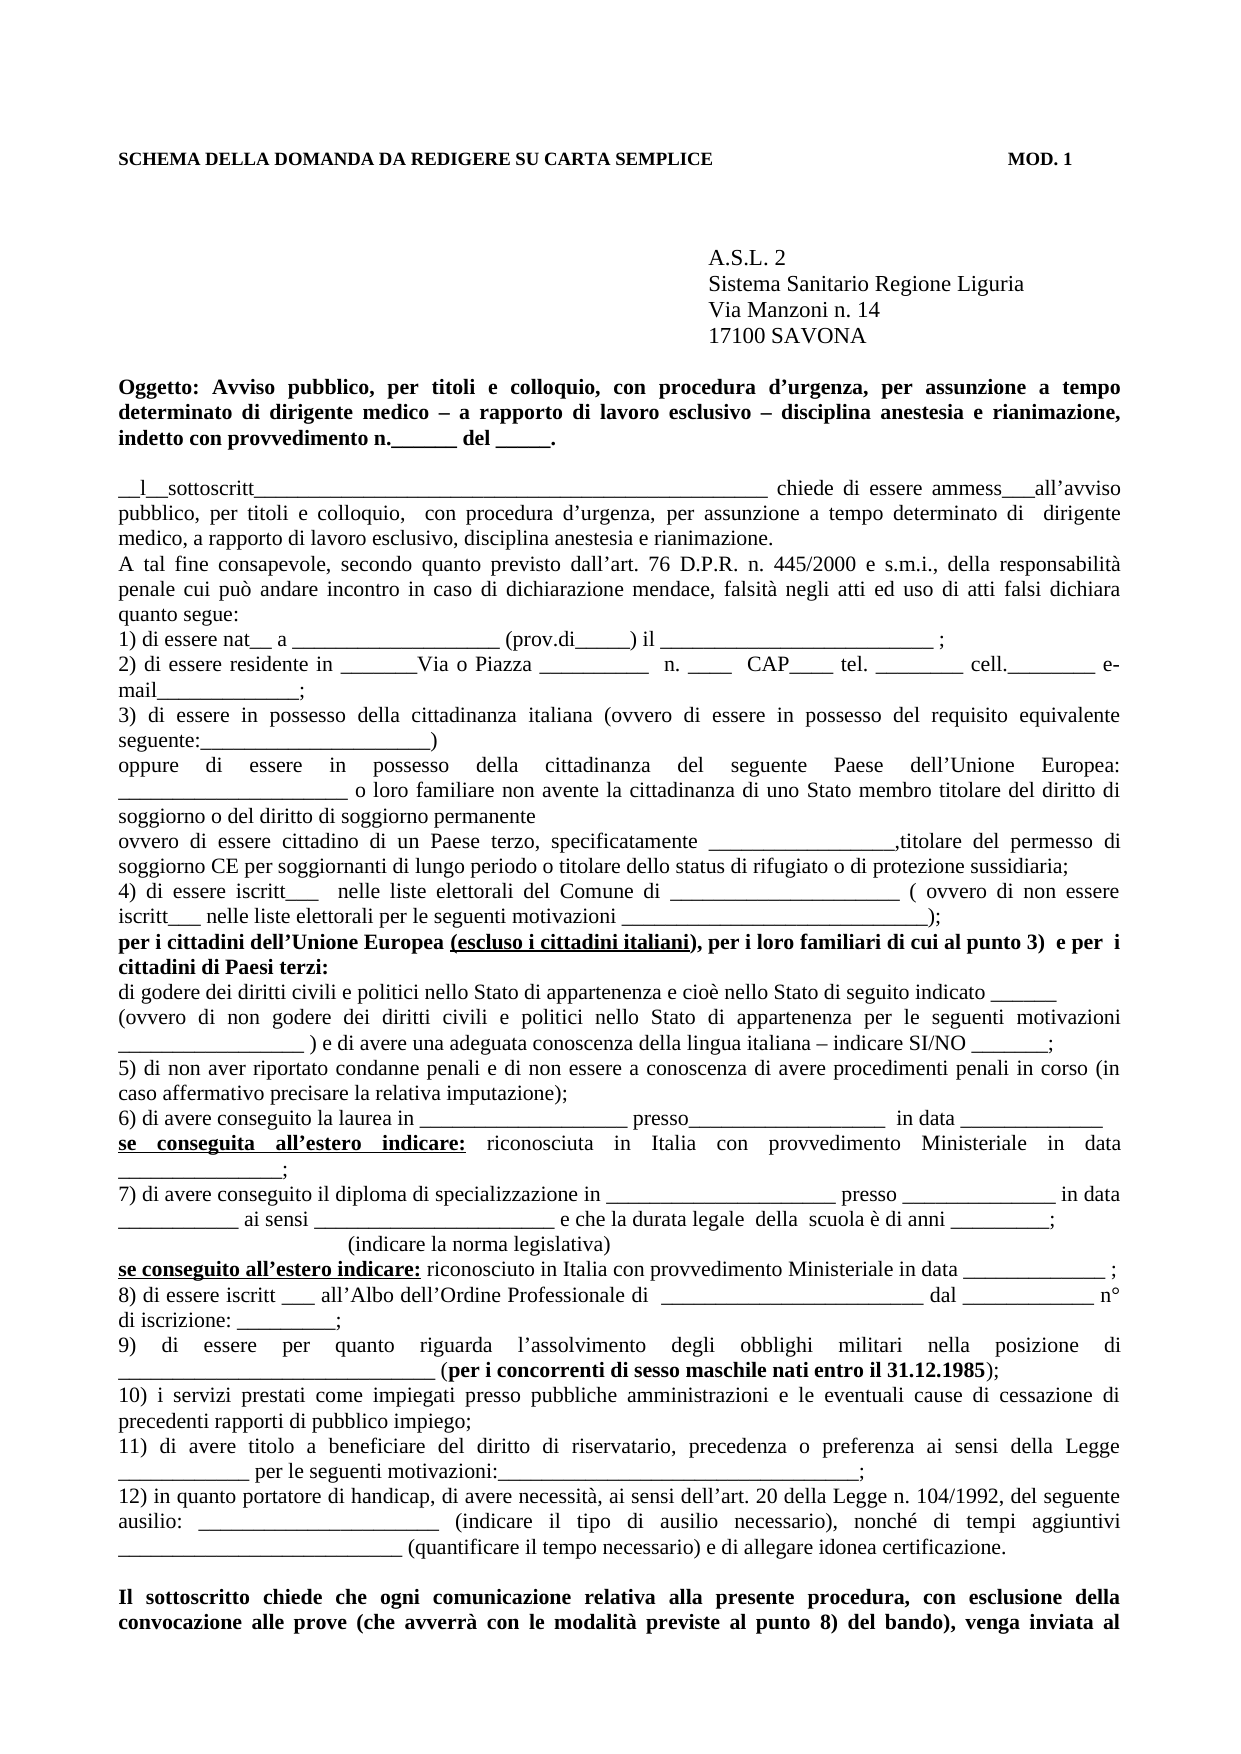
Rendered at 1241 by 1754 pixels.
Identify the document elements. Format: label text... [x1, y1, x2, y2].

text 6) di avere conseguito la laurea in ___________________ presso__________________ in data _____________ [118, 1105, 1122, 1130]
text Oggetto: Avviso pubblico, per titoli e colloquio, con procedura d’urgenza, per assunzione a tempo determinato di dirigente medico – a rapporto di lavoro esclusivo – disciplina anestesia e rianimazione, indetto con provvedimento n.______ del _____. [118, 374, 1122, 450]
text A.S.L. 2 [634, 243, 1122, 270]
text 5) di non aver riportato condanne penali e di non essere a conoscenza di avere procedimenti penali in corso (in caso affermativo precisare la relativa imputazione); [118, 1055, 1122, 1105]
text A tal fine consapevole, secondo quanto previsto dall’art. 76 D.P.R. n. 445/2000 e s.m.i., della responsabilità penale cui può andare incontro in caso di dichiarazione mendace, falsità negli atti ed uso di atti falsi dichiara quanto segue: [118, 551, 1122, 626]
text se conseguito all’estero indicare: riconosciuto in Italia con provvedimento Ministeriale in data _____________ ; [118, 1256, 1122, 1282]
text 11) di avere titolo a beneficiare del diritto di riservatario, precedenza o preferenza ai sensi della Legge ____________ per le seguenti motivazioni:_________________________________; [118, 1433, 1122, 1483]
text 3) di essere in possesso della cittadinanza italiana (ovvero di essere in possesso del requisito equivalente seguente:_____________________) [118, 702, 1122, 752]
text (indicare la norma legislativa) [118, 1231, 1122, 1256]
text SCHEMA DELLA DOMANDA DA REDIGERE SU CARTA SEMPLICE MOD. 1 [118, 148, 1122, 169]
text oppure di essere in possesso della cittadinanza del seguente Paese dell’Unione Europea: _____________________ o loro familiare non avente la cittadinanza di uno Stato membro titolare del diritto di soggiorno o del diritto di soggiorno permanente [118, 752, 1122, 828]
text (ovvero di non godere dei diritti civili e politici nello Stato di appartenenza per le seguenti motivazioni _________________ ) e di avere una adeguata conoscenza della lingua italiana – indicare SI/NO _______; [118, 1004, 1122, 1055]
text Via Manzoni n. 14 [118, 296, 1122, 323]
text 10) i servizi prestati come impiegati presso pubbliche amministrazioni e le eventuali cause di cessazione di precedenti rapporti di pubblico impiego; [118, 1382, 1122, 1433]
text ovvero di essere cittadino di un Paese terzo, specificatamente _________________,titolare del permesso di soggiorno CE per soggiornanti di lungo periodo o titolare dello status di rifugiato o di protezione sussidiaria; [118, 828, 1122, 878]
text 9) di essere per quanto riguarda l’assolvimento degli obblighi militari nella posizione di _____________________________ (per i concorrenti di sesso maschile nati entro il 31.12.1985); [118, 1332, 1122, 1382]
text 8) di essere iscritt ___ all’Albo dell’Ordine Professionale di ________________________ dal ____________ n° di iscrizione: _________; [118, 1282, 1122, 1332]
text se conseguita all’estero indicare: riconosciuta in Italia con provvedimento Ministeriale in data _______________; [118, 1130, 1122, 1181]
text __l__sottoscritt_______________________________________________ chiede di essere ammess___all’avviso pubblico, per titoli e colloquio, con procedura d’urgenza, per assunzione a tempo determinato di dirigente medico, a rapporto di lavoro esclusivo, disciplina anestesia e rianimazione. [118, 475, 1122, 551]
text 7) di avere conseguito il diploma di specializzazione in _____________________ presso ______________ in data ___________ ai sensi ______________________ e che la durata legale della scuola è di anni _________; [118, 1181, 1122, 1231]
text per i cittadini dell’Unione Europea (escluso i cittadini italiani), per i loro familiari di cui al punto 3) e per i cittadini di Paesi terzi: [118, 929, 1122, 979]
text 1) di essere nat__ a ___________________ (prov.di_____) il _________________________ ; [118, 626, 1122, 651]
text 4) di essere iscritt___ nelle liste elettorali del Comune di _____________________ ( ovvero di non essere iscritt___ nelle liste elettorali per le seguenti motivazioni ____________________________); [118, 878, 1122, 929]
text di godere dei diritti civili e politici nello Stato di appartenenza e cioè nello Stato di seguito indicato ______ [118, 979, 1122, 1004]
text 17100 SAVONA [118, 323, 1122, 349]
text 2) di essere residente in _______Via o Piazza __________ n. ____ CAP____ tel. ________ cell.________ e-mail_____________; [118, 651, 1122, 702]
text 12) in quanto portatore di handicap, di avere necessità, ai sensi dell’art. 20 della Legge n. 104/1992, del seguente ausilio: ______________________ (indicare il tipo di ausilio necessario), nonché di tempi aggiuntivi __________________________ (quantificare il tempo necessario) e di allegare idonea certificazione. [118, 1483, 1122, 1559]
text Sistema Sanitario Regione Liguria [118, 270, 1122, 296]
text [118, 1584, 1122, 1634]
